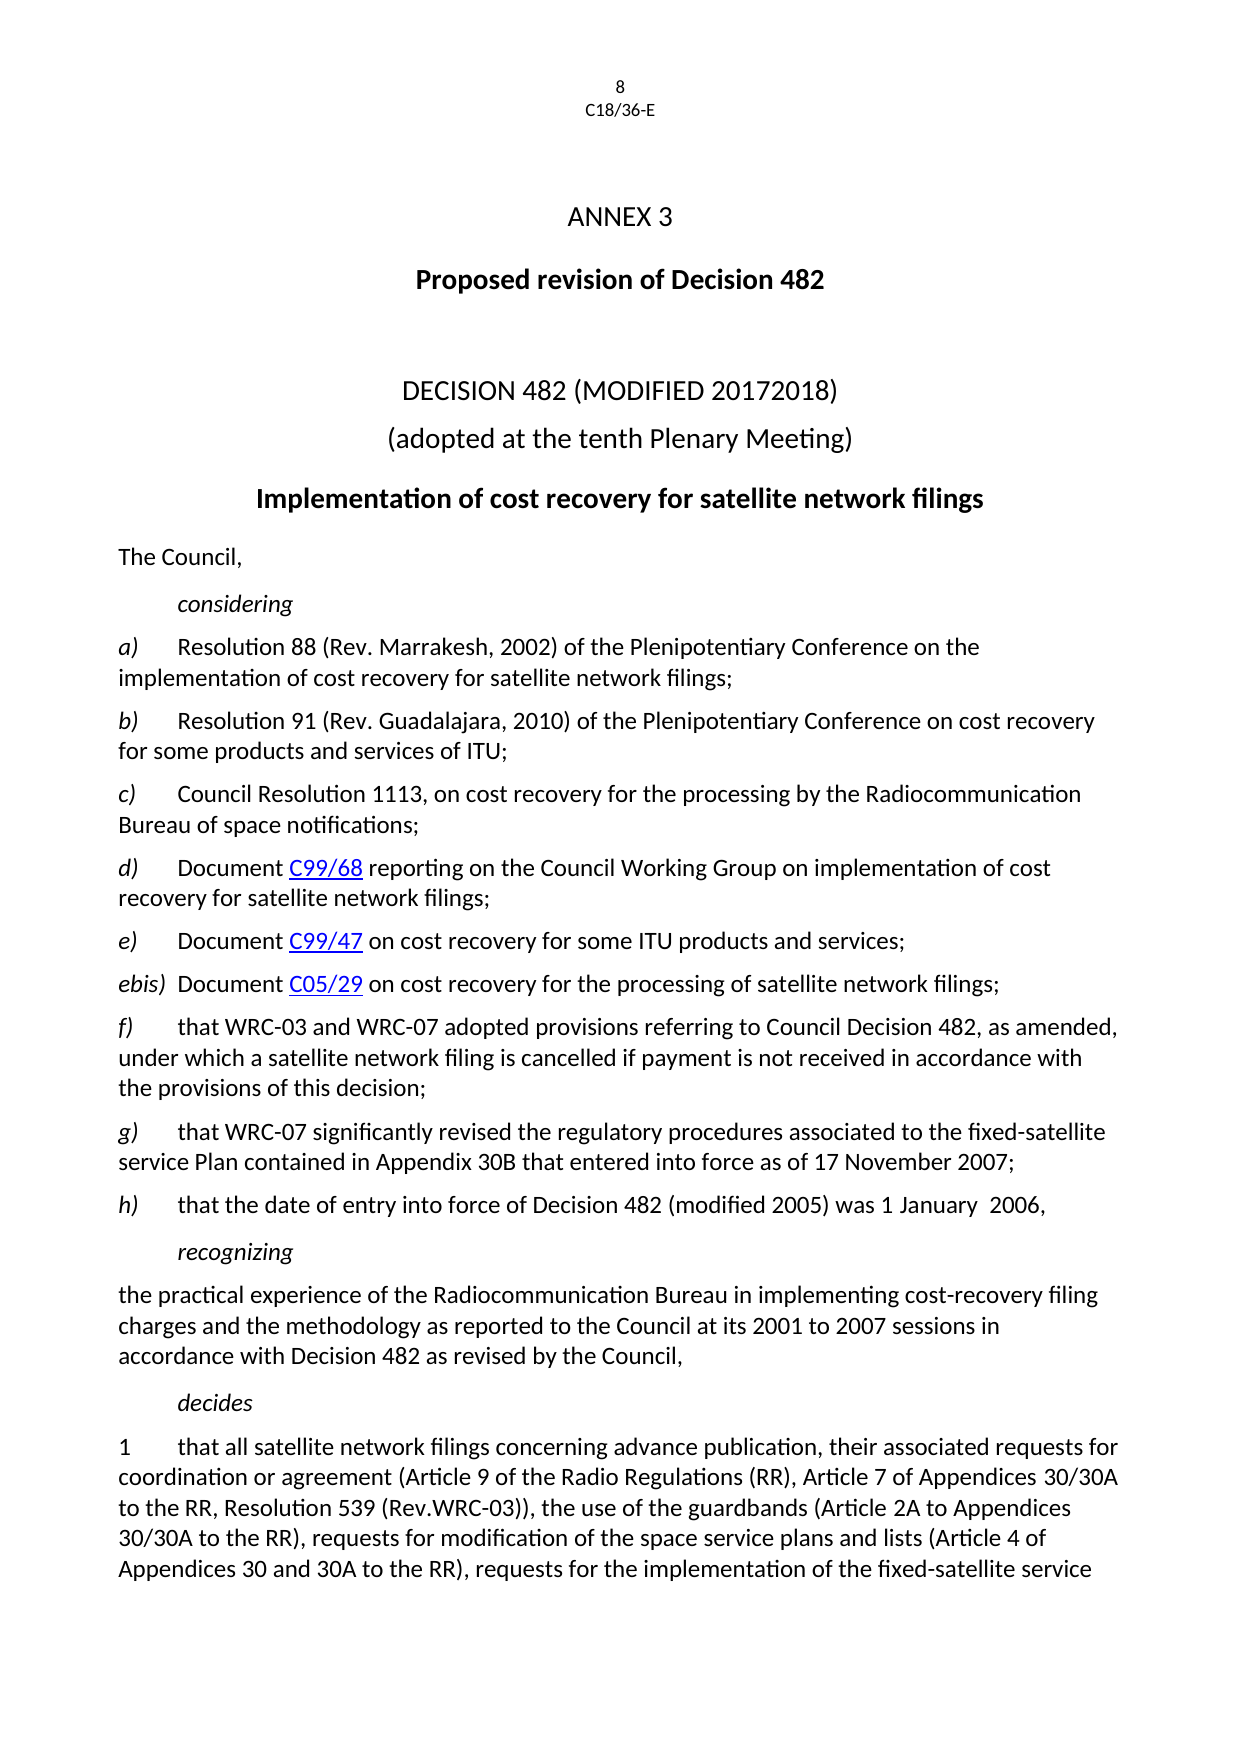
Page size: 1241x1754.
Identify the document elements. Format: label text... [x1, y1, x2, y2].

text c) Council Resolution 1113, on cost recovery for the processing by the Radiocommunication Bureau of space notifications; [118, 778, 1122, 839]
text e) Document C99/47 on cost recovery for some ITU products and services; [118, 926, 1122, 956]
text g) that WRC-07 significantly revised the regulatory procedures associated to the fixed-satellite service Plan contained in Appendix 30B that entered into force as of 17 November 2007; [118, 1116, 1122, 1177]
title Implementation of cost recovery for satellite network filings [118, 481, 1122, 516]
text the practical experience of the Radiocommunication Bureau in implementing cost-recovery filing charges and the methodology as reported to the Council at its 2001 to 2007 sessions in accordance with Decision 482 as revised by the Council, [118, 1279, 1122, 1371]
title The Council, [118, 541, 1122, 572]
text ebis) Document C05/29 on cost recovery for the processing of satellite network filings; [118, 968, 1122, 999]
text f) that WRC-03 and WRC-07 adopted provisions referring to Council Decision 482, as amended, under which a satellite network filing is cancelled if payment is not received in accordance with the provisions of this decision; [118, 1012, 1122, 1103]
text h) that the date of entry into force of Decision 482 (modified 2005) was 1 January 2006, [118, 1189, 1122, 1220]
title Proposed revision of Decision 482 [118, 261, 1122, 297]
text recognizing [177, 1236, 1122, 1267]
text Annex 3 [118, 198, 1122, 233]
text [118, 1431, 1122, 1583]
text d) Document C99/68 reporting on the Council Working Group on implementation of cost recovery for satellite network filings; [118, 852, 1122, 913]
text decides [177, 1388, 1122, 1418]
text b) Resolution 91 (Rev. Guadalajara, 2010) of the Plenipotentiary Conference on cost recovery for some products and services of ITU; [118, 705, 1122, 766]
text DECISION 482 (modified ) [118, 372, 1122, 407]
text considering [177, 588, 1122, 619]
text a) Resolution 88 (Rev. Marrakesh, 2002) of the Plenipotentiary Conference on the implementation of cost recovery for satellite network filings; [118, 631, 1122, 692]
